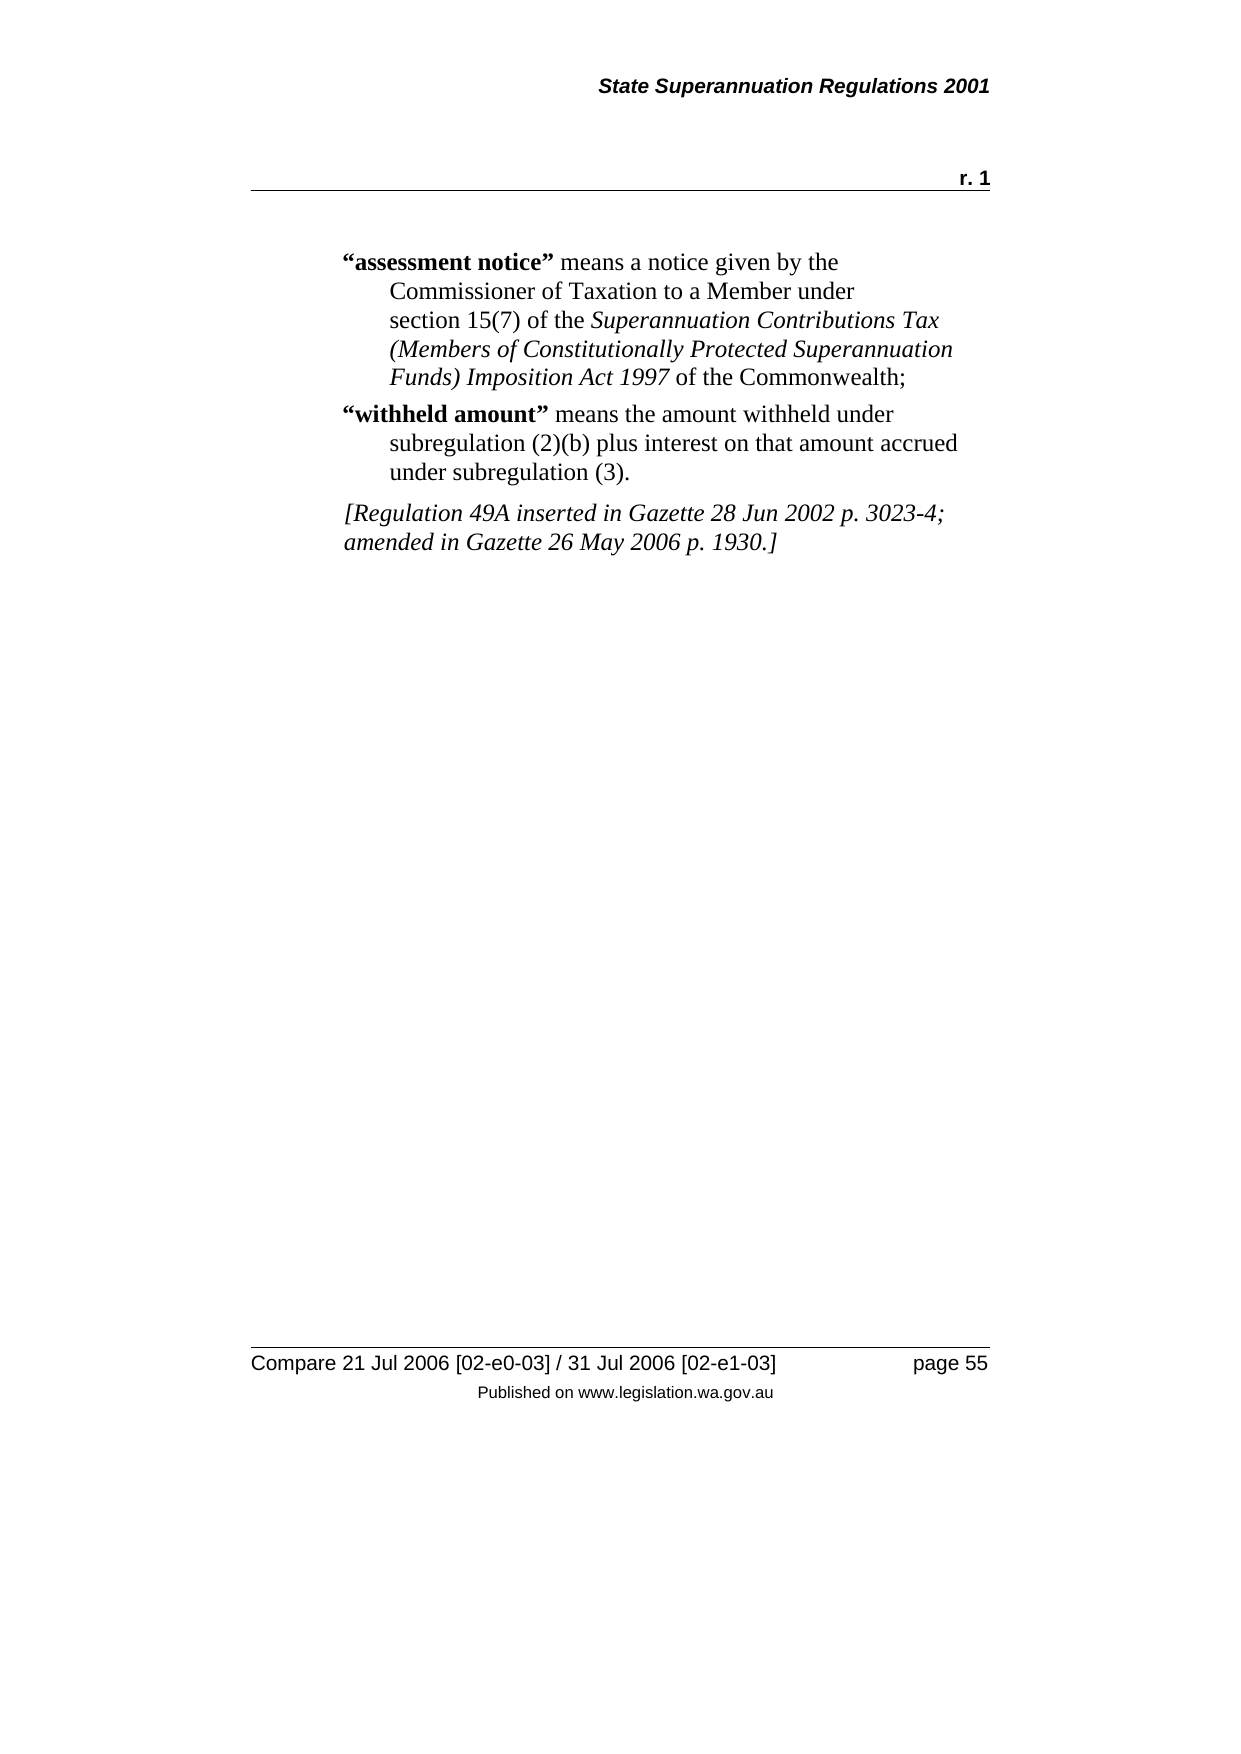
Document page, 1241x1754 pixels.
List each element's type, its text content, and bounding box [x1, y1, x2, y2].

text “assessment notice” means a notice given by the Commissioner of Taxation to a Member under section 15(7) of the Superannuation Contributions Tax (Members of Constitutionally Protected Superannuation Funds) Imposition Act 1997 of the Commonwealth; [251, 247, 990, 391]
text [Regulation 49A inserted in Gazette 28 Jun 2002 p. 3023-4; amended in Gazette 26 May 2006 p. 1930.] [251, 498, 990, 556]
text “withheld amount” means the amount withheld under subregulation (2)(b) plus interest on that amount accrued under subregulation (3). [251, 399, 990, 486]
